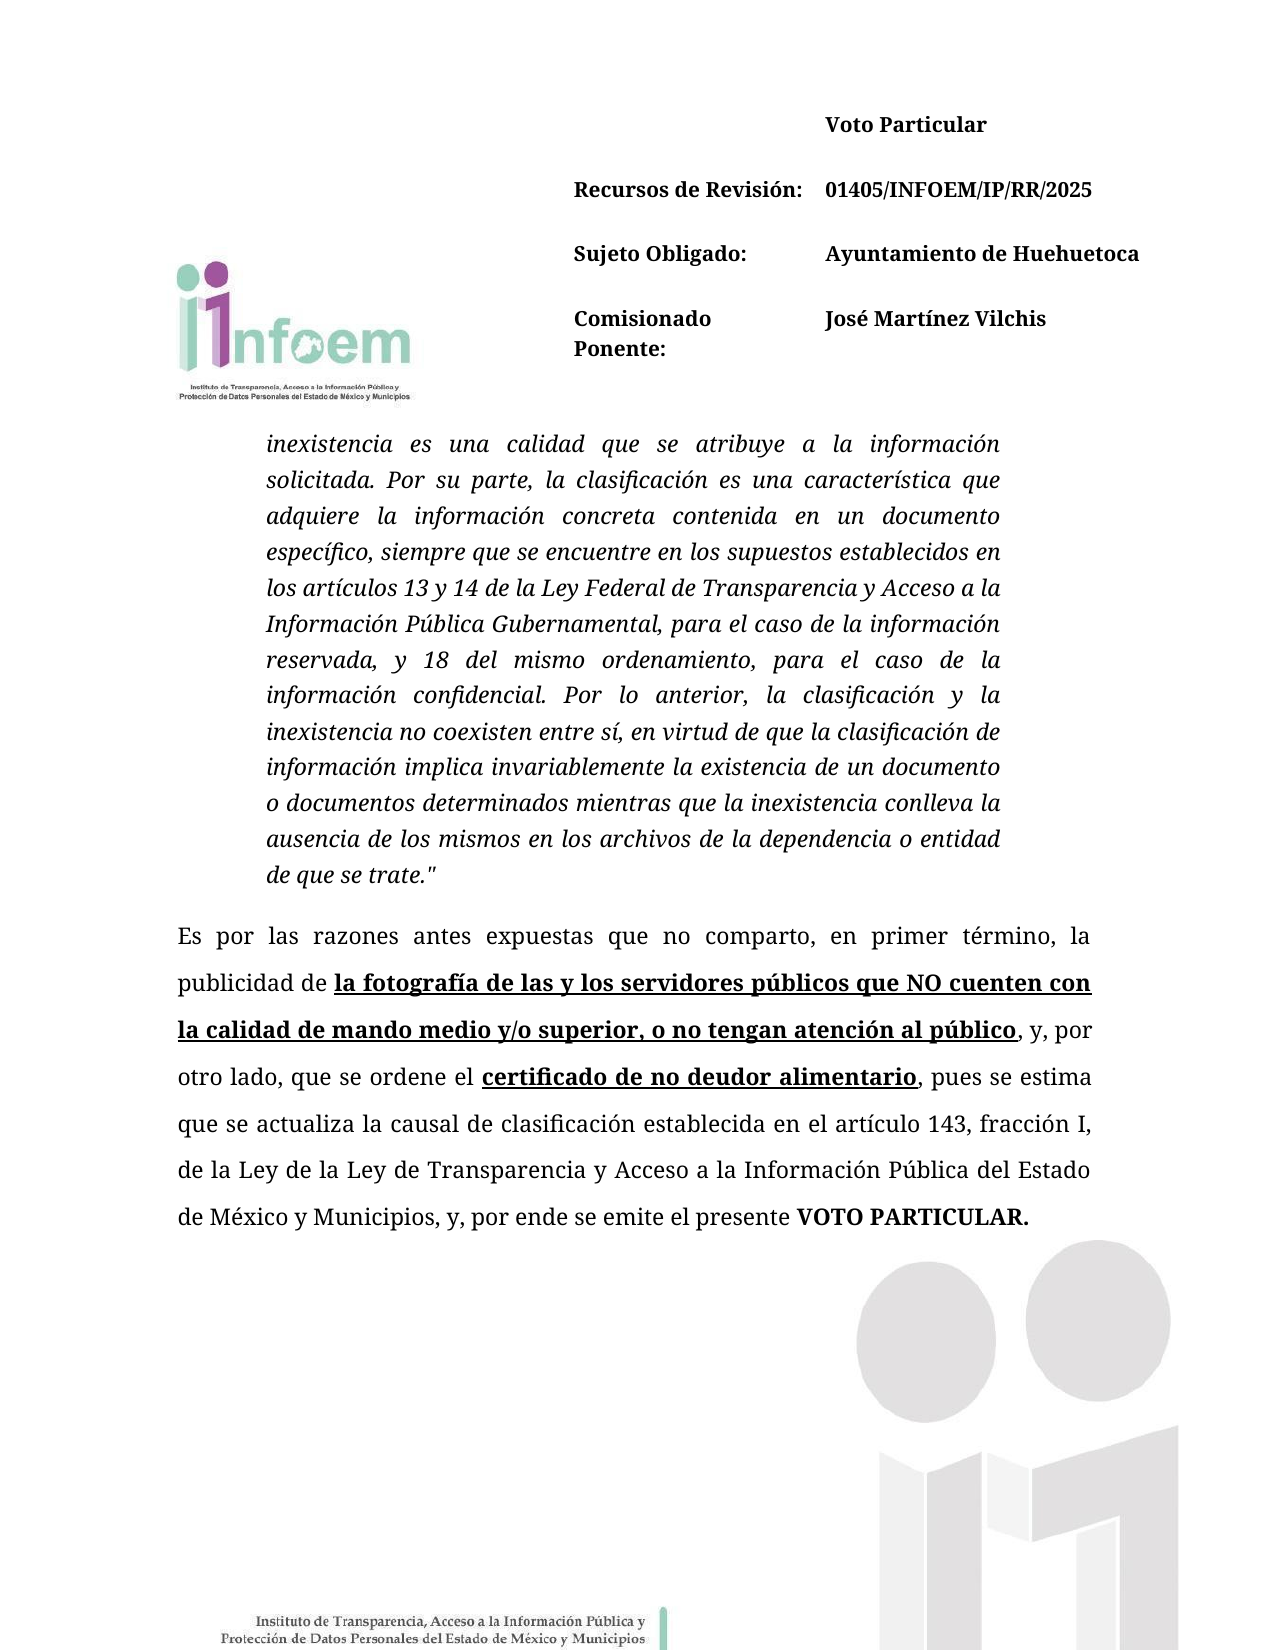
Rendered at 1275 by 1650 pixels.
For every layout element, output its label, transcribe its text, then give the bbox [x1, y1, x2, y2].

picture [61, 201, 1275, 1650]
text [266, 428, 1004, 890]
text Es por las razones antes expuestas que no comparto, en primer término, la publicidad de la fotografía de las y los servidores públicos que NO cuenten con la calidad de mando medio y/o superior, o no tengan atención al público, y, por otro lado, que se ordene el certificado de no deudor alimentario, pues se estima que se actualiza la causal de clasificación establecida en el artículo 143, fracción I, de la Ley de la Ley de Transparencia y Acceso a la Información Pública del Estado de México y Municipios, y, por ende se emite el presente VOTO PARTICULAR. [177, 920, 1092, 1233]
